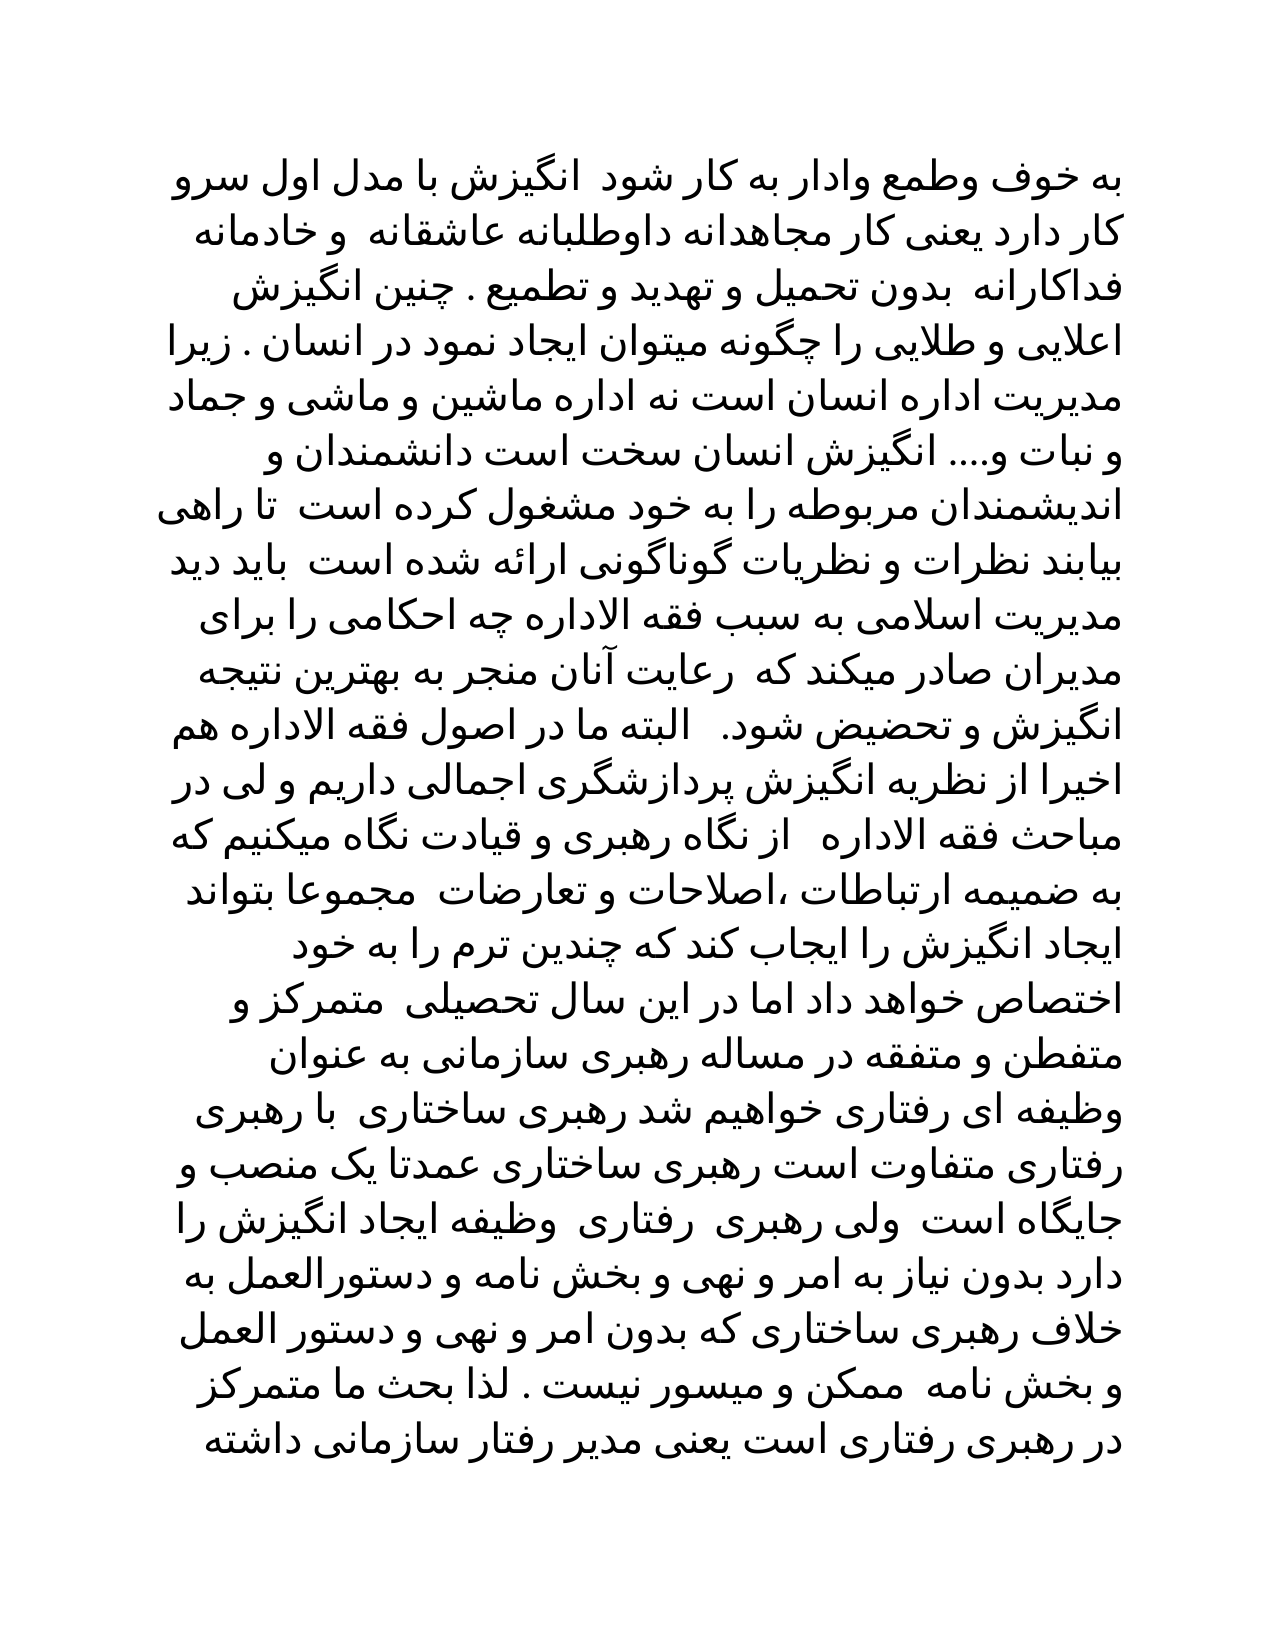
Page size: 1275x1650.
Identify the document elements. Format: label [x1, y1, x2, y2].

text [150, 150, 1125, 1463]
